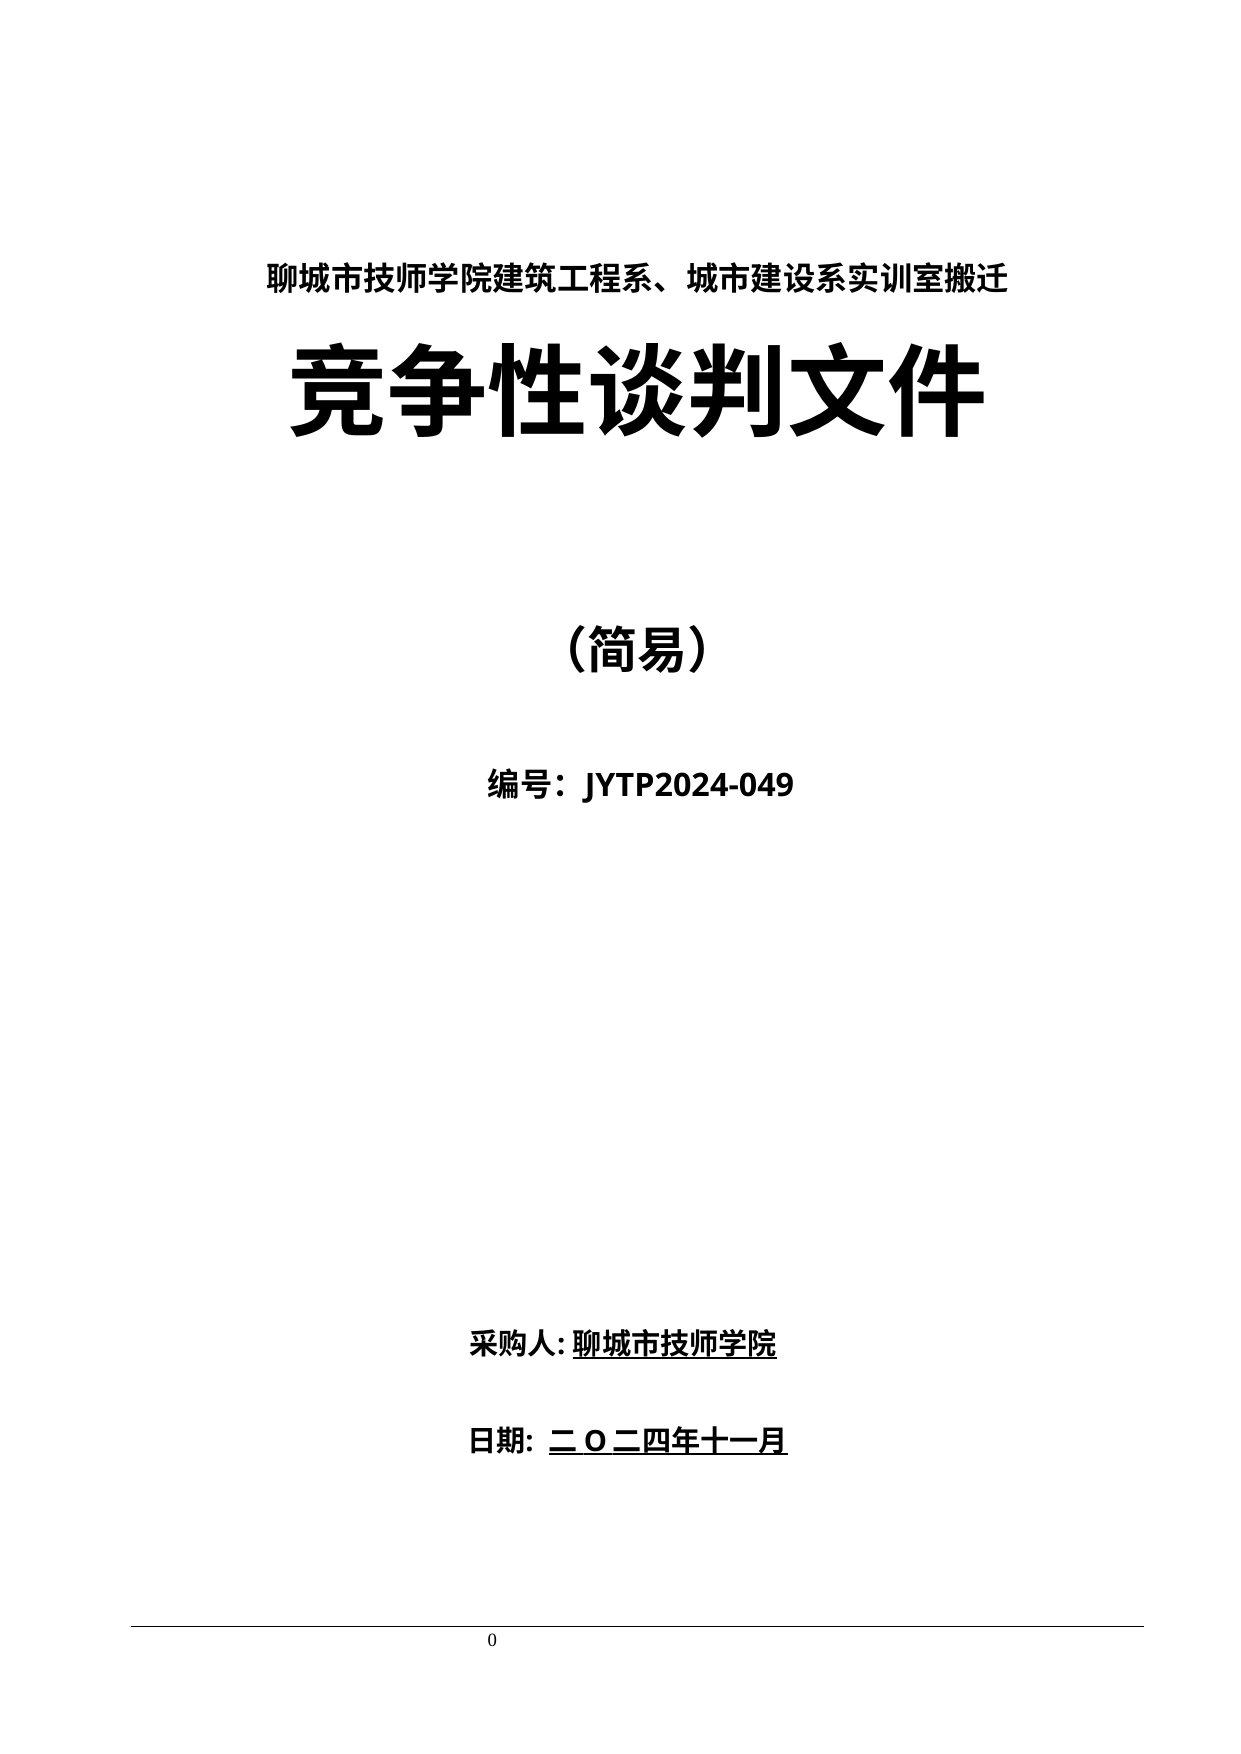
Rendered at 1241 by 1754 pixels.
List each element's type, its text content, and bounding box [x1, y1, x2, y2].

text 采购人: 聊城市技师学院. [131, 1315, 1123, 1369]
text 竞争性谈判文件 [131, 303, 1144, 466]
text （简易） [131, 610, 1144, 683]
text 聊城市技师学院建筑工程系、城市建设系实训室搬迁 [131, 249, 1144, 303]
text 编号：JYTP2024-049 [131, 755, 1144, 809]
text 日期: 二O二四年十一月 [131, 1411, 1123, 1465]
